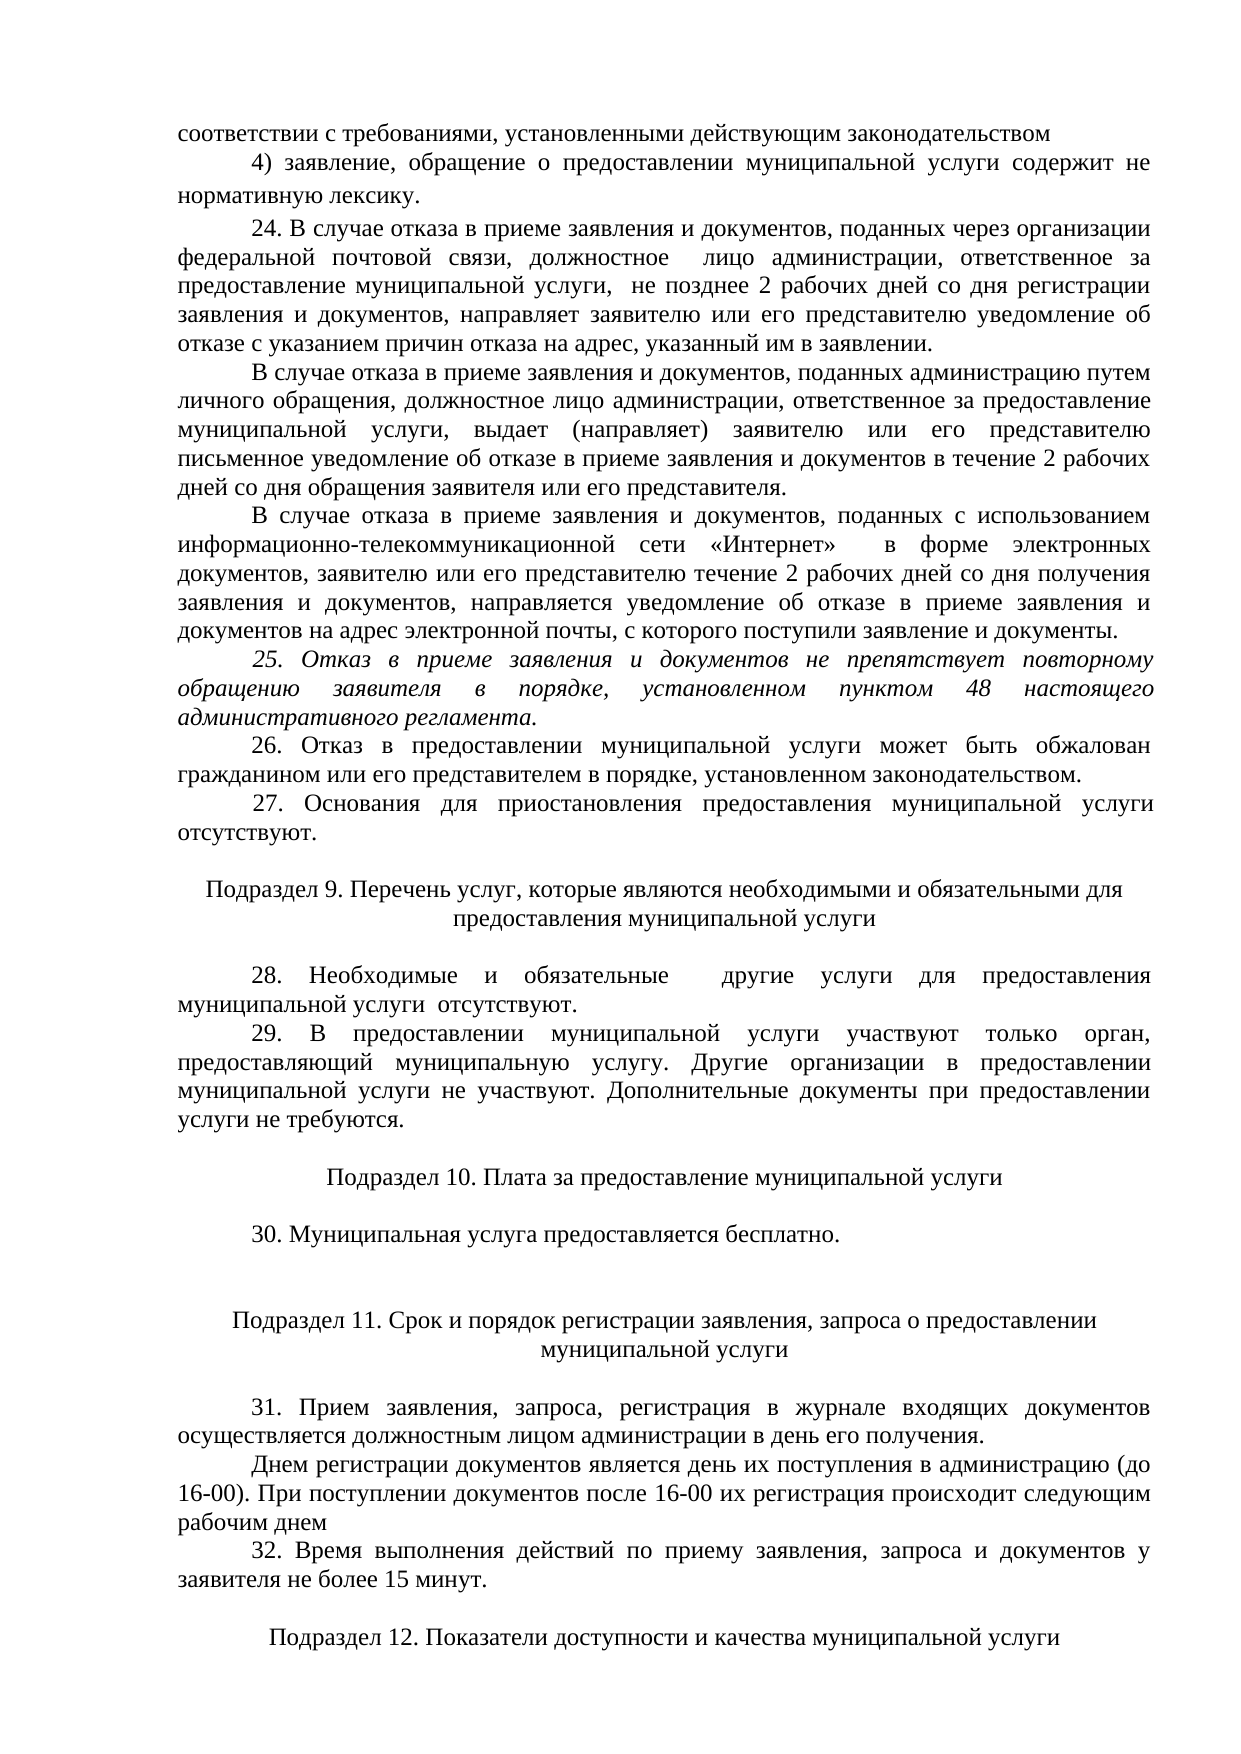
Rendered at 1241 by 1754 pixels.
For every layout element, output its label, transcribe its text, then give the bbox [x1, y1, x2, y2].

text 25. Отказ в приеме заявления и документов не препятствует повторному обращению заявителя в порядке, установленном пунктом 48 настоящего административного регламента. [177, 644, 1155, 730]
text Днем регистрации документов является день их поступления в администрацию (до 16-00). При поступлении документов после 16-00 их регистрация происходит следующим рабочим днем [177, 1449, 1152, 1535]
text Подраздел 9. Перечень услуг, которые являются необходимыми и обязательными для предоставления муниципальной услуги [177, 874, 1152, 932]
text 4) заявление, обращение о предоставлении муниципальной услуги содержит не нормативную лексику. [177, 147, 1152, 209]
text Подраздел 12. Показатели доступности и качества муниципальной услуги [177, 1622, 1152, 1650]
text 26. Отказ в предоставлении муниципальной услуги может быть обжалован гражданином или его представителем в порядке, установленном законодательством. [177, 730, 1152, 788]
text 32. Время выполнения действий по приему заявления, запроса и документов у заявителя не более 15 минут. [177, 1535, 1152, 1593]
text В случае отказа в приеме заявления и документов, поданных с использованием информационно-телекоммуникационной сети «Интернет» в форме электронных документов, заявителю или его представителю течение 2 рабочих дней со дня получения заявления и документов, направляется уведомление об отказе в приеме заявления и документов на адрес электронной почты, с которого поступили заявление и документы. [177, 500, 1152, 644]
text 27. Основания для приостановления предоставления муниципальной услуги отсутствуют. [177, 788, 1155, 845]
text 28. Необходимые и обязательные другие услуги для предоставления муниципальной услуги отсутствуют. [177, 960, 1152, 1018]
text Подраздел 11. Срок и порядок регистрации заявления, запроса о предоставлении муниципальной услуги [177, 1305, 1152, 1363]
text Подраздел 10. Плата за предоставление муниципальной услуги [177, 1162, 1152, 1190]
text 24. В случае отказа в приеме заявления и документов, поданных через организации федеральной почтовой связи, должностное лицо администрации, ответственное за предоставление муниципальной услуги, не позднее 2 рабочих дней со дня регистрации заявления и документов, направляет заявителю или его представителю уведомление об отказе с указанием причин отказа на адрес, указанный им в заявлении. [177, 213, 1152, 357]
text 30. Муниципальная услуга предоставляется бесплатно. [177, 1219, 1152, 1248]
text В случае отказа в приеме заявления и документов, поданных администрацию путем личного обращения, должностное лицо администрации, ответственное за предоставление муниципальной услуги, выдает (направляет) заявителю или его представителю письменное уведомление об отказе в приеме заявления и документов в течение 2 рабочих дней со дня обращения заявителя или его представителя. [177, 357, 1152, 500]
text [177, 118, 1152, 147]
text 29. В предоставлении муниципальной услуги участвуют только орган, предоставляющий муниципальную услугу. Другие организации в предоставлении муниципальной услуги не участвуют. Дополнительные документы при предоставлении услуги не требуются. [177, 1018, 1152, 1133]
text 31. Прием заявления, запроса, регистрация в журнале входящих документов осуществляется должностным лицом администрации в день его получения. [177, 1392, 1152, 1449]
